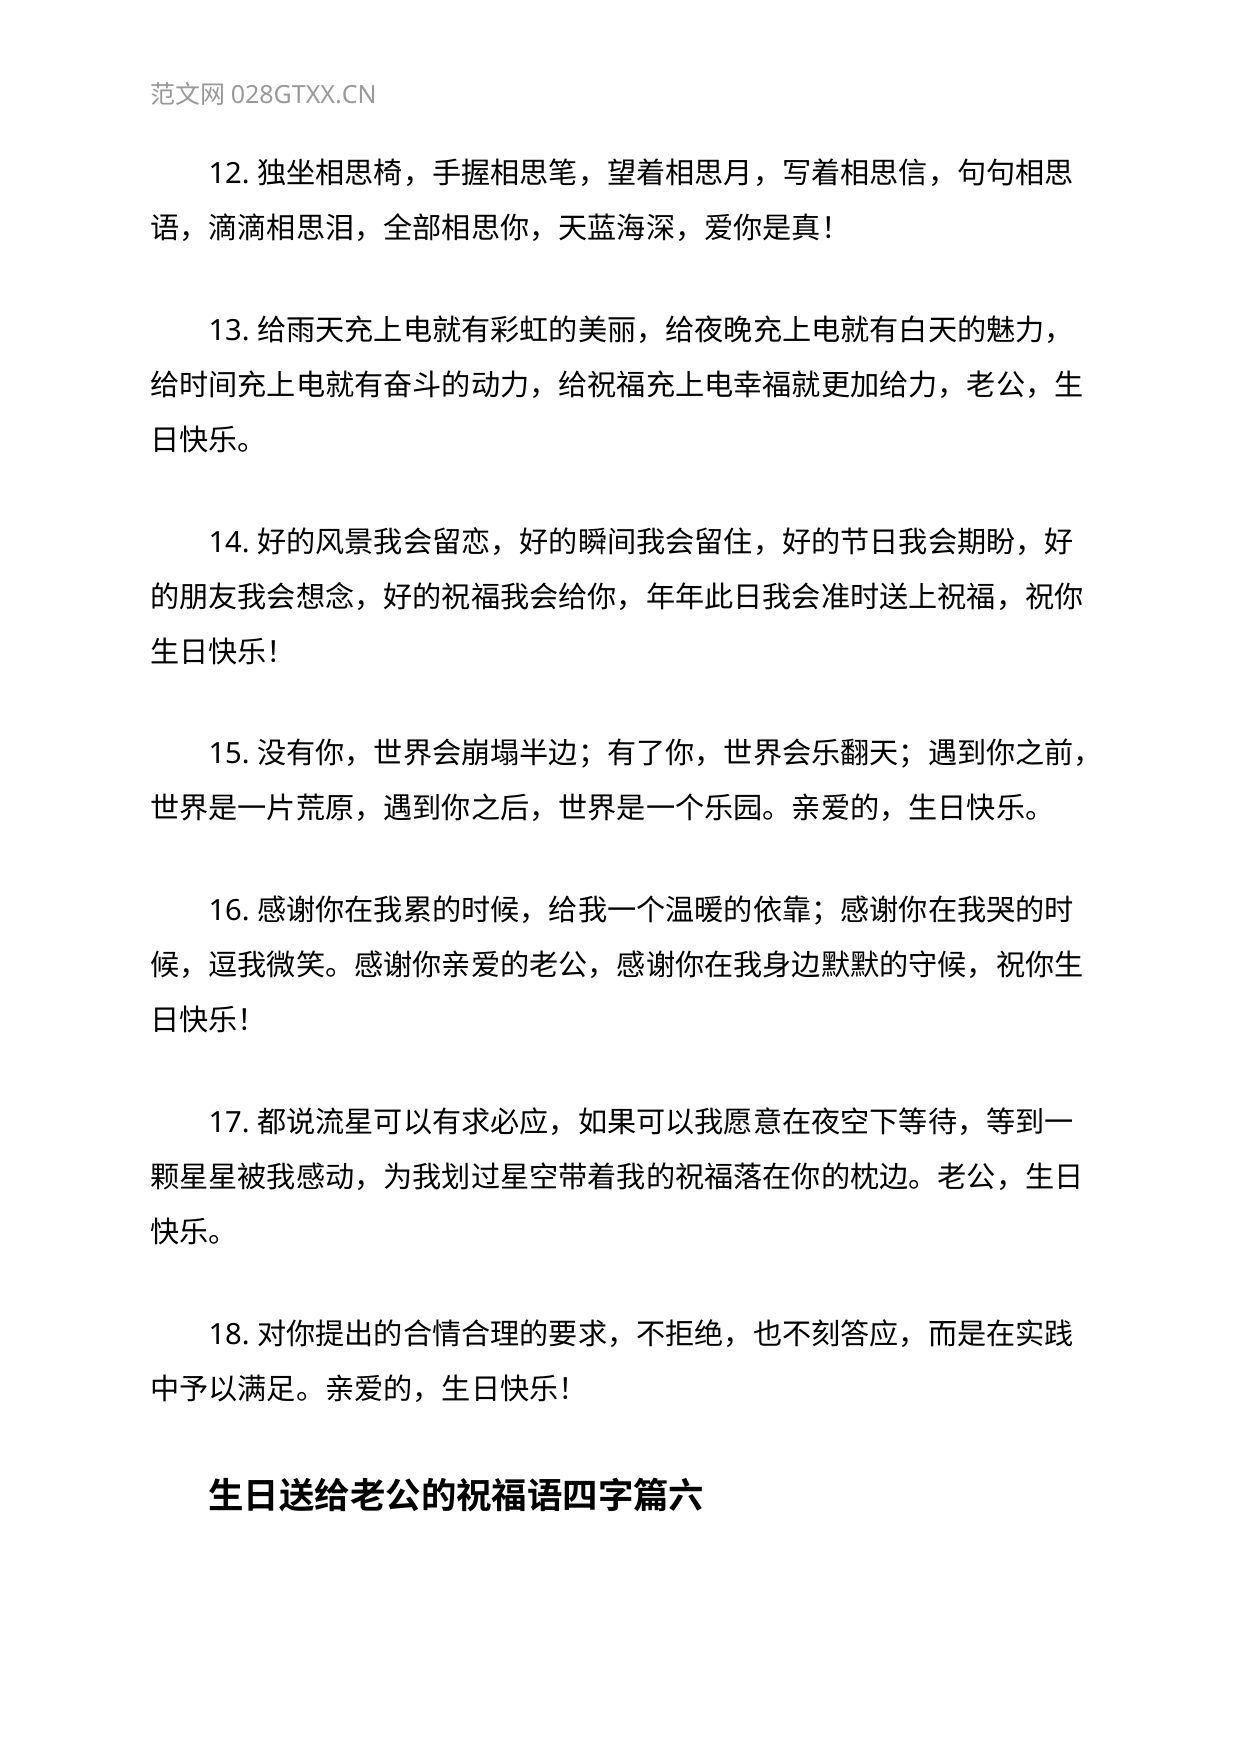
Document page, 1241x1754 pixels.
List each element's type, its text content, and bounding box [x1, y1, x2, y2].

text 13. 给雨天充上电就有彩虹的美丽，给夜晚充上电就有白天的魅力，给时间充上电就有奋斗的动力，给祝福充上电幸福就更加给力，老公，生日快乐。 [150, 307, 1090, 459]
text 17. 都说流星可以有求必应，如果可以我愿意在夜空下等待，等到一颗星星被我感动，为我划过星空带着我的祝福落在你的枕边。老公，生日快乐。 [150, 1098, 1090, 1251]
text 12. 独坐相思椅，手握相思笔，望着相思月，写着相思信，句句相思语，滴滴相思泪，全部相思你，天蓝海深，爱你是真！ [150, 150, 1090, 247]
text 15. 没有你，世界会崩塌半边；有了你，世界会乐翻天；遇到你之前，世界是一片荒原，遇到你之后，世界是一个乐园。亲爱的，生日快乐。 [150, 730, 1090, 827]
text 14. 好的风景我会留恋，好的瞬间我会留住，好的节日我会期盼，好的朋友我会想念，好的祝福我会给你，年年此日我会准时送上祝福，祝你生日快乐！ [150, 518, 1090, 671]
text 16. 感谢你在我累的时候，给我一个温暖的依靠；感谢你在我哭的时候，逗我微笑。感谢你亲爱的老公，感谢你在我身边默默的守候，祝你生日快乐！ [150, 887, 1090, 1039]
text 生日送给老公的祝福语四字篇六 [150, 1467, 1090, 1518]
text 18. 对你提出的合情合理的要求，不拒绝，也不刻答应，而是在实践中予以满足。亲爱的，生日快乐！ [150, 1310, 1090, 1407]
